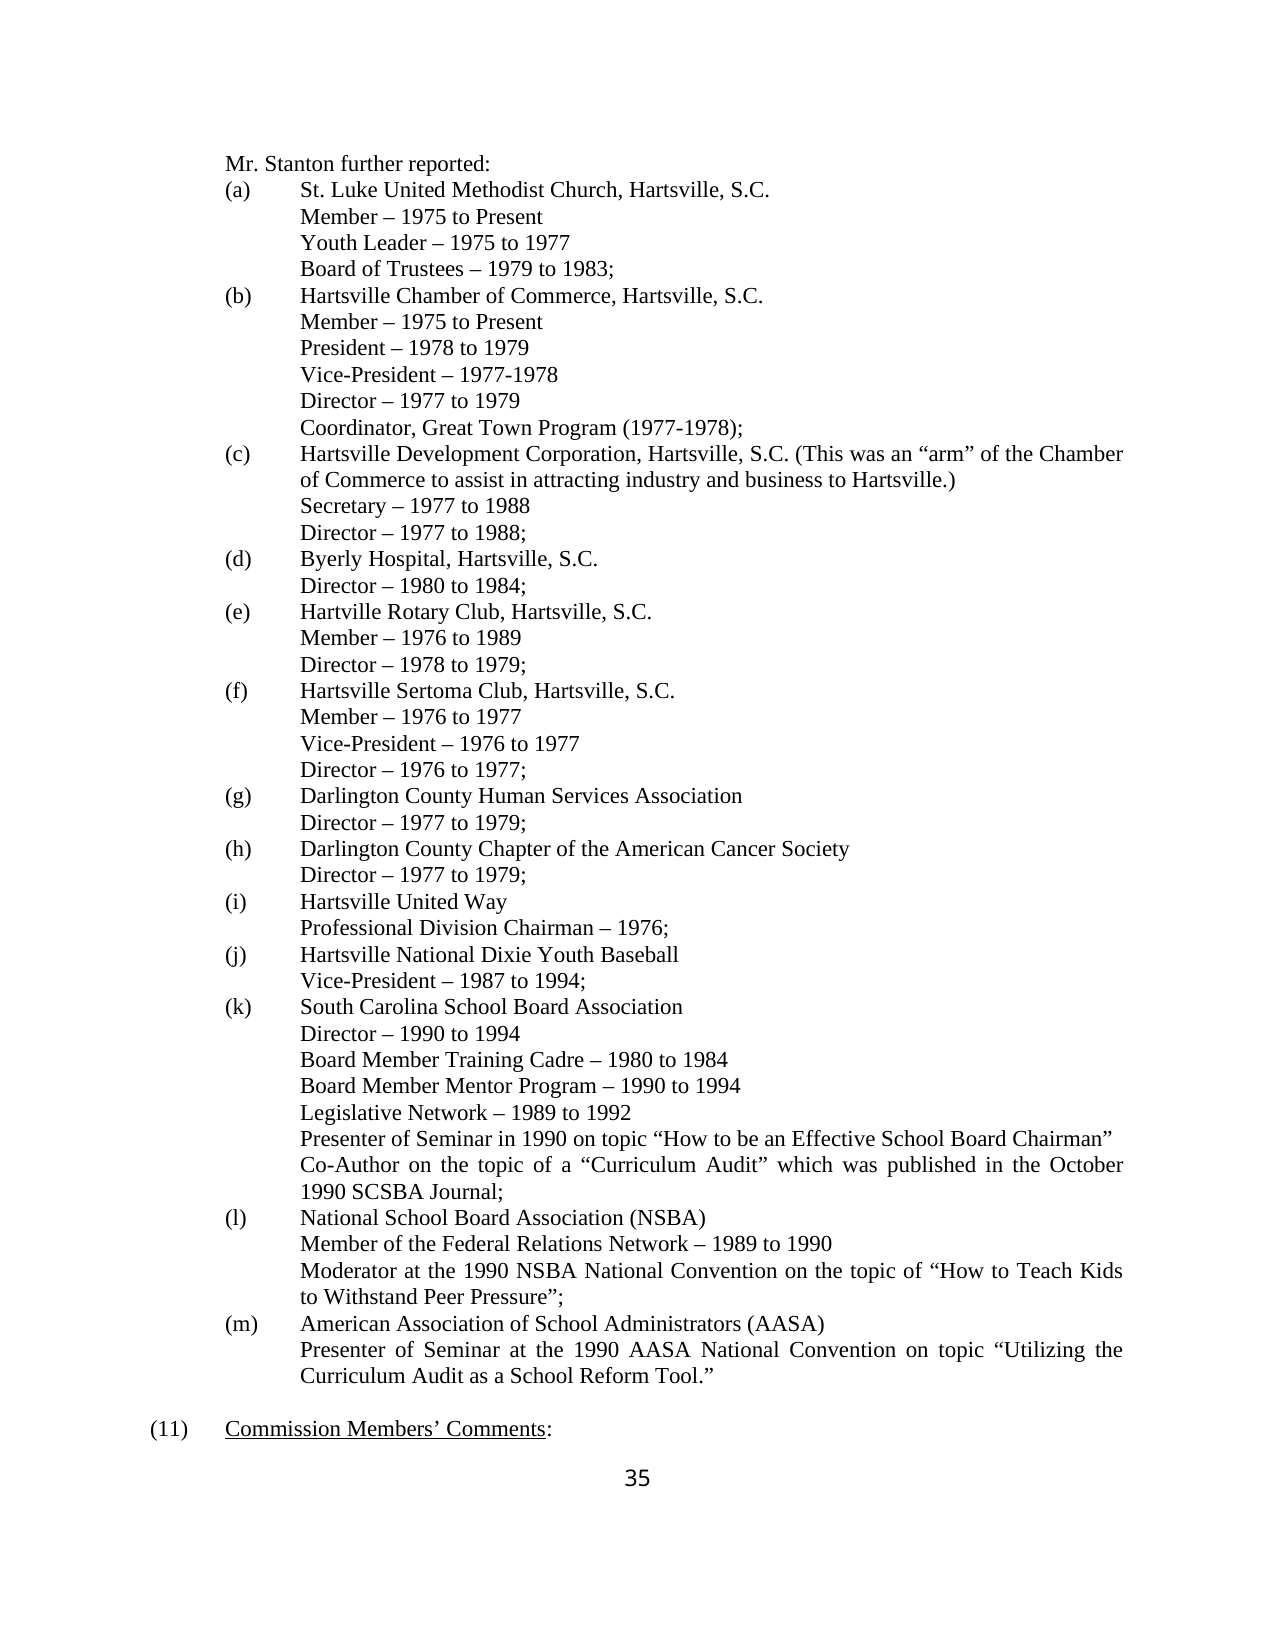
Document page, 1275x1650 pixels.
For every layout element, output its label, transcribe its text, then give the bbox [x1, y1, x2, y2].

text Director – 1977 to 1979 [300, 387, 1125, 413]
text (l) National School Board Association (NSBA) [225, 1204, 1125, 1231]
text Director – 1976 to 1977; [300, 756, 1125, 782]
text (g) Darlington County Human Services Association [225, 782, 1125, 809]
text (i) Hartsville United Way [225, 888, 1125, 914]
text President – 1978 to 1979 [300, 334, 1125, 361]
text Board Member Mentor Program – 1990 to 1994 [300, 1072, 1125, 1099]
text Secretary – 1977 to 1988 [300, 493, 1125, 519]
text Vice-President – 1976 to 1977 [300, 730, 1125, 756]
text Board Member Training Cadre – 1980 to 1984 [300, 1046, 1125, 1072]
text (d) Byerly Hospital, Hartsville, S.C. [225, 545, 1125, 572]
text (m) American Association of School Administrators (AASA) [225, 1309, 1125, 1336]
text Director – 1990 to 1994 [300, 1020, 1125, 1046]
text Professional Division Chairman – 1976; [225, 914, 1125, 941]
text Member – 1975 to Present [300, 308, 1125, 334]
text Moderator at the 1990 NSBA National Convention on the topic of “How to Teach Kids to Withstand Peer Pressure”; [300, 1257, 1125, 1309]
text Vice-President – 1987 to 1994; [225, 967, 1125, 993]
text (c) Hartsville Development Corporation, Hartsville, S.C. (This was an “arm” of the Chamber of Commerce to assist in attracting industry and business to Hartsville.) [225, 440, 1125, 493]
text Director – 1977 to 1988; [300, 519, 1125, 545]
text Presenter of Seminar in 1990 on topic “How to be an Effective School Board Chairman” [300, 1125, 1125, 1151]
text (k) South Carolina School Board Association [225, 993, 1125, 1020]
text (a) St. Luke United Methodist Church, Hartsville, S.C. [225, 176, 1125, 203]
text Member – 1976 to 1977 [300, 703, 1125, 730]
text Presenter of Seminar at the 1990 AASA National Convention on topic “Utilizing the Curriculum Audit as a School Reform Tool.” [225, 1336, 1125, 1389]
text Member of the Federal Relations Network – 1989 to 1990 [300, 1231, 1125, 1257]
text Member – 1975 to Present [300, 203, 1125, 229]
text (11) Commission Members’ Comments: [150, 1415, 1125, 1441]
text (j) Hartsville National Dixie Youth Baseball [225, 941, 1125, 967]
text Director – 1980 to 1984; [225, 572, 1125, 598]
text (b) Hartsville Chamber of Commerce, Hartsville, S.C. [225, 282, 1125, 308]
text (e) Hartville Rotary Club, Hartsville, S.C. [225, 598, 1125, 624]
text Vice-President – 1977-1978 [300, 361, 1125, 387]
text (h) Darlington County Chapter of the American Cancer Society [225, 835, 1125, 862]
text Board of Trustees – 1979 to 1983; [300, 255, 1125, 282]
text Member – 1976 to 1989 [300, 624, 1125, 651]
text Co-Author on the topic of a “Curriculum Audit” which was published in the October 1990 SCSBA Journal; [300, 1151, 1125, 1204]
text Director – 1978 to 1979; [300, 651, 1125, 677]
text (f) Hartsville Sertoma Club, Hartsville, S.C. [225, 677, 1125, 703]
text Coordinator, Great Town Program (1977-1978); [300, 413, 1125, 440]
text Director – 1977 to 1979; [225, 809, 1125, 835]
text Director – 1977 to 1979; [225, 862, 1125, 888]
text Mr. Stanton further reported: [225, 150, 1125, 176]
text Youth Leader – 1975 to 1977 [300, 229, 1125, 255]
text Legislative Network – 1989 to 1992 [300, 1099, 1125, 1125]
